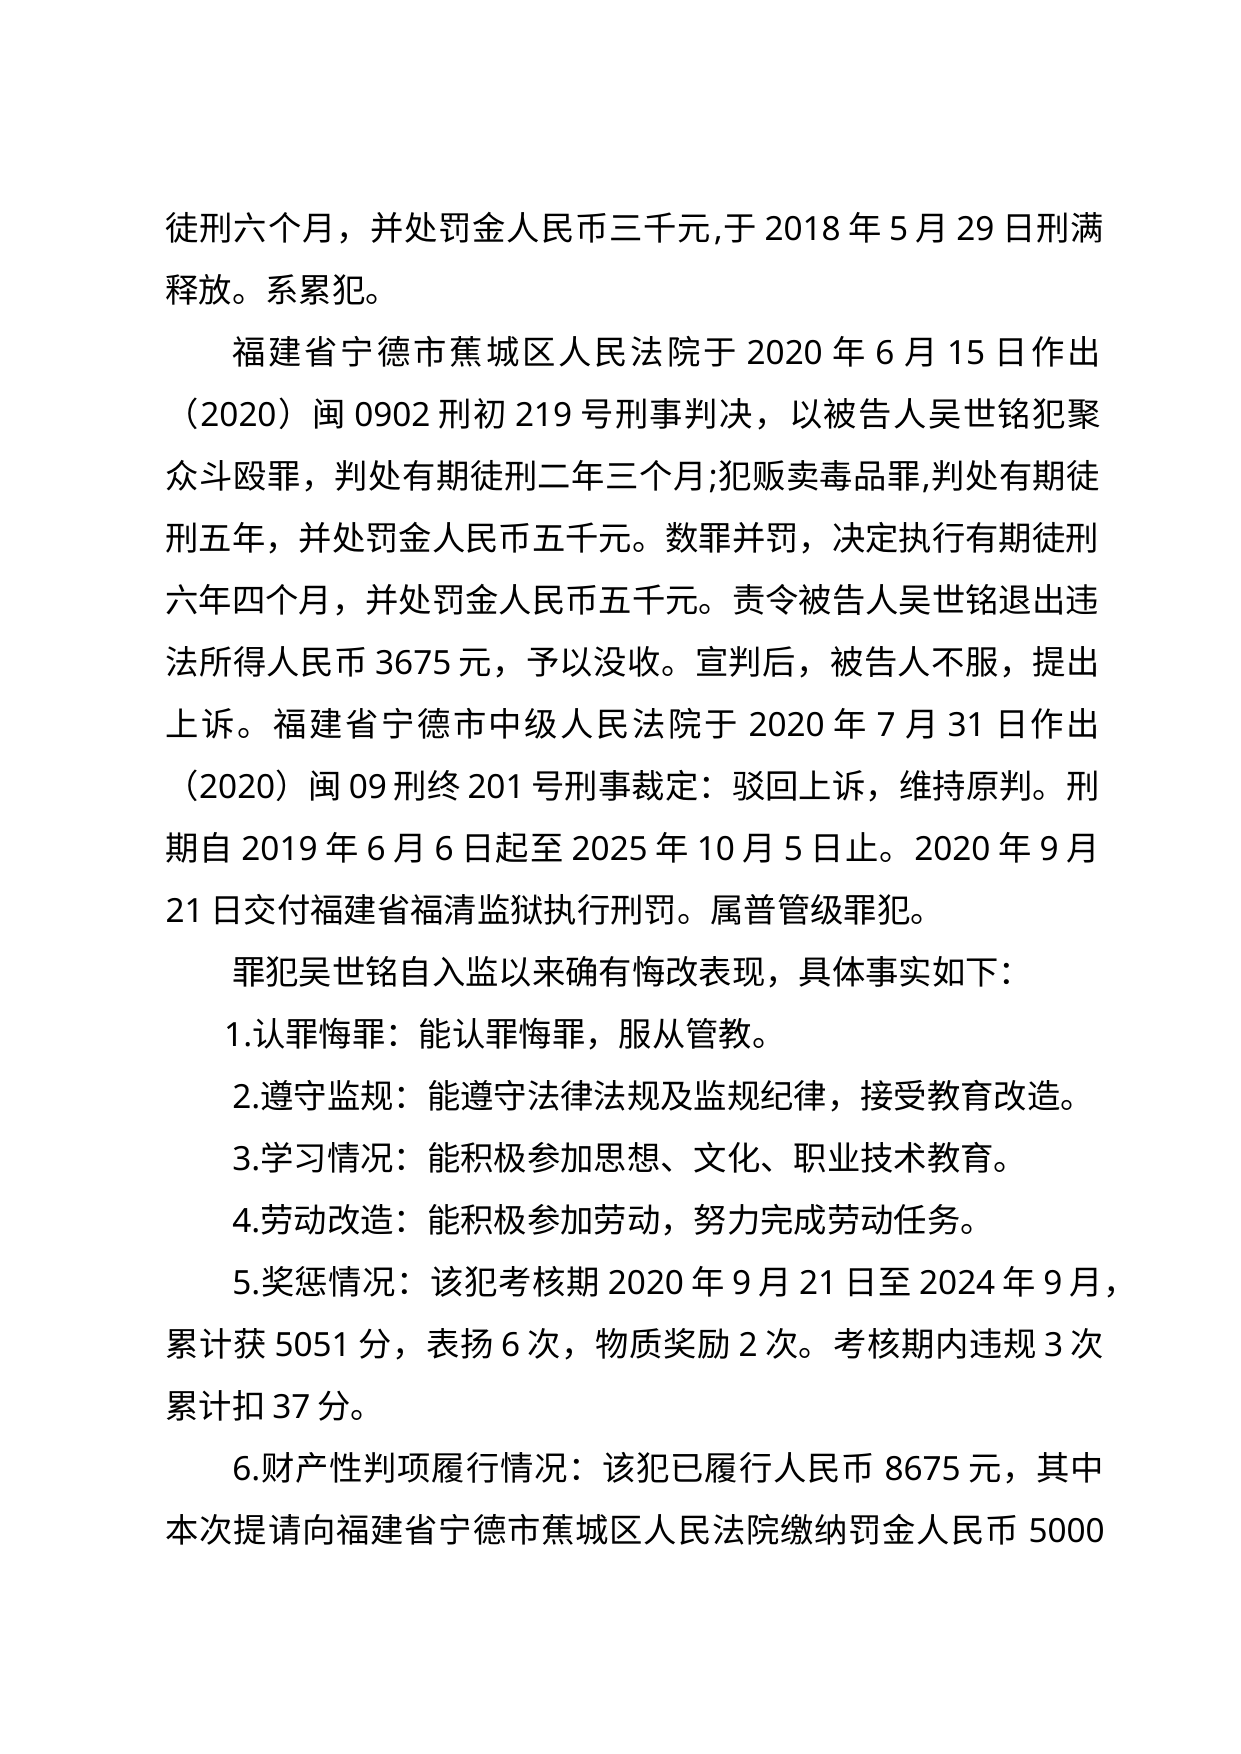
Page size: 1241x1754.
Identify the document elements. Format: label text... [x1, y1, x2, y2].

text 2.遵守监规：能遵守法律法规及监规纪律，接受教育改造。 [165, 1063, 1104, 1125]
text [165, 1435, 1104, 1559]
text 1.认罪悔罪：能认罪悔罪，服从管教。 [165, 1001, 1104, 1063]
text 福建省宁德市蕉城区人民法院于2020年6月15日作出（2020）闽0902刑初219号刑事判决，以被告人吴世铭犯聚众斗殴罪，判处有期徒刑二年三个月;犯贩卖毒品罪,判处有期徒刑五年，并处罚金人民币五千元。数罪并罚，决定执行有期徒刑六年四个月，并处罚金人民币五千元。责令被告人吴世铭退出违法所得人民币3675元，予以没收。宣判后，被告人不服，提出上诉。福建省宁德市中级人民法院于2020年7月31日作出（2020）闽09刑终201号刑事裁定：驳回上诉，维持原判。刑期自2019年6月6日起至2025年10月5日止。2020年9月21日交付福建省福清监狱执行刑罚。属普管级罪犯。 [165, 319, 1100, 939]
text 罪犯吴世铭自入监以来确有悔改表现，具体事实如下： [165, 939, 1104, 1001]
text 4.劳动改造：能积极参加劳动，努力完成劳动任务。 [165, 1187, 1104, 1249]
text 5.奖惩情况：该犯考核期2020年9月21日至2024年9月，累计获5051分，表扬6次，物质奖励2次。考核期内违规3次，累计扣37分。 [165, 1249, 1104, 1435]
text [165, 195, 1104, 319]
text 3.学习情况：能积极参加思想、文化、职业技术教育。 [165, 1125, 1104, 1187]
